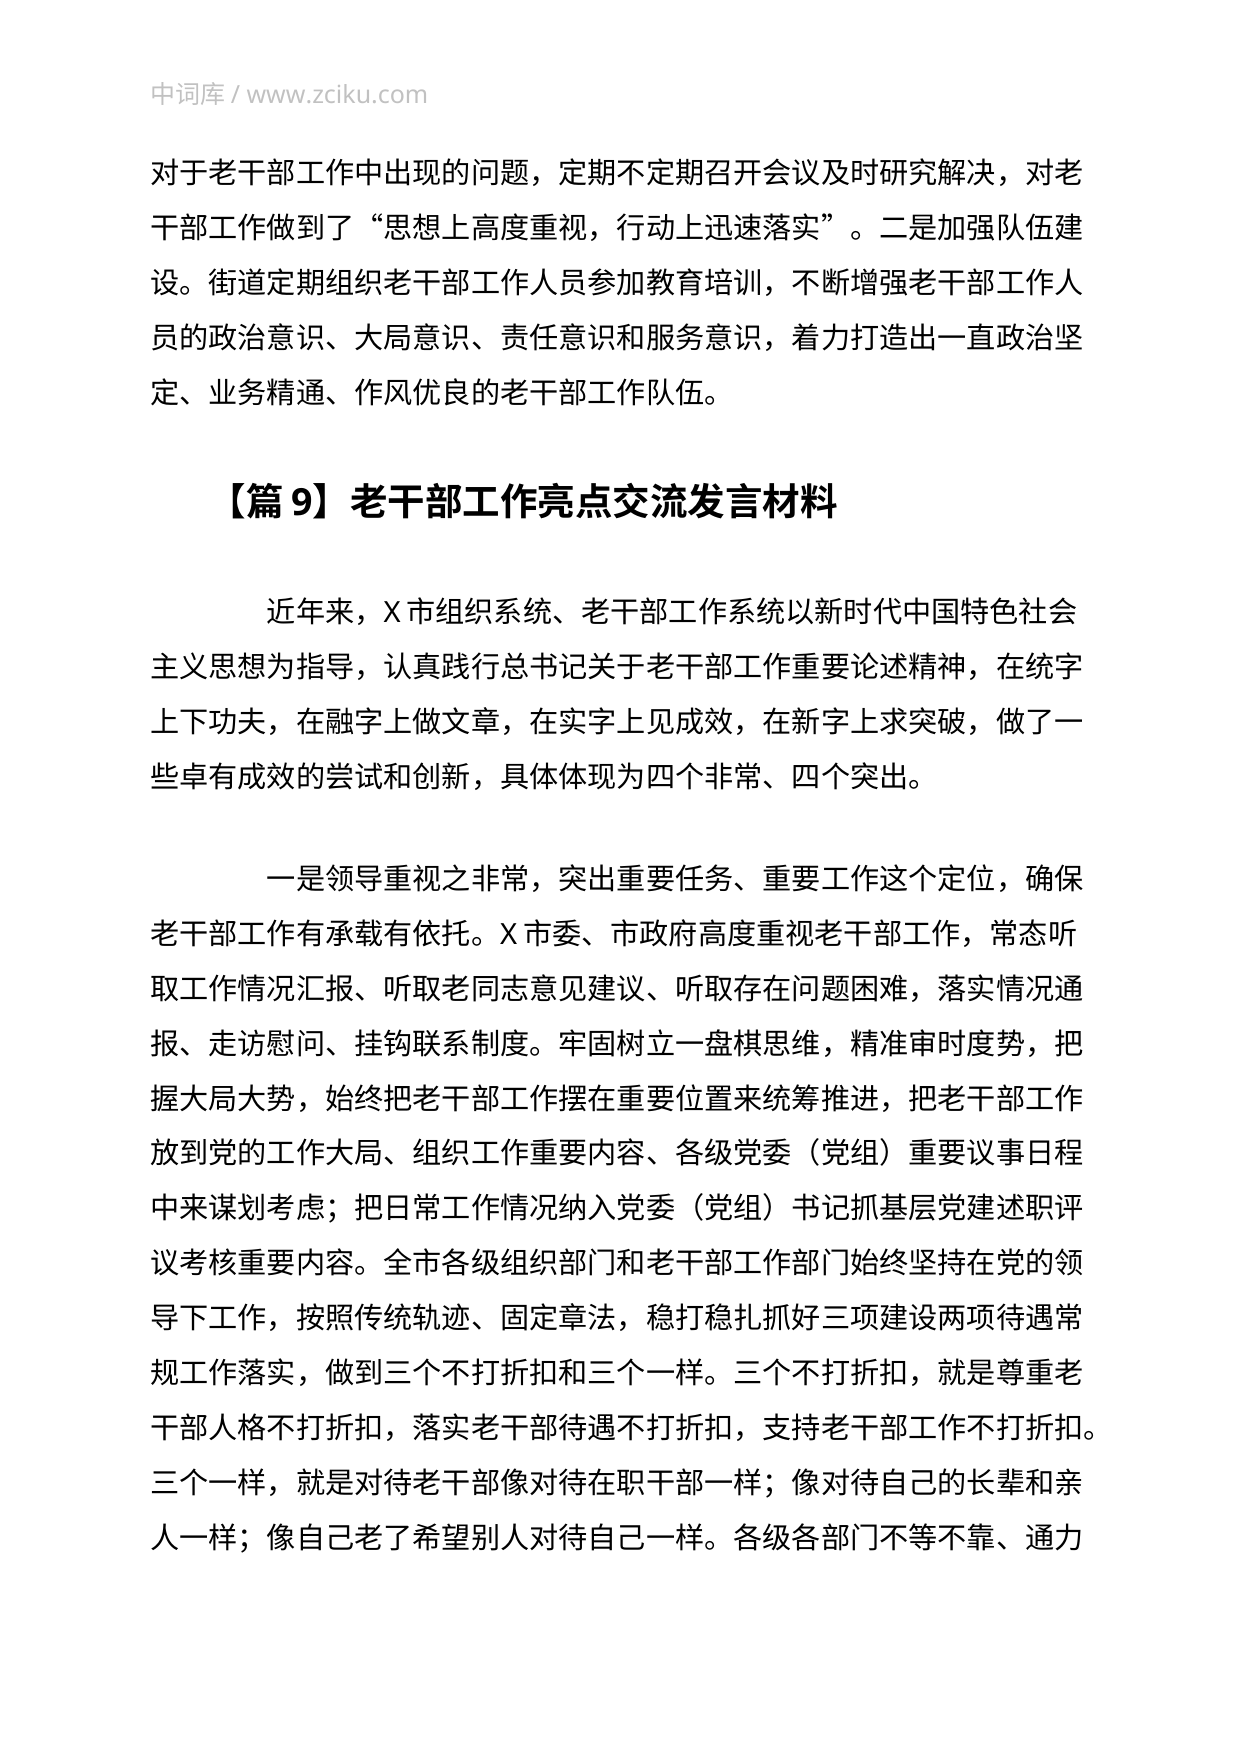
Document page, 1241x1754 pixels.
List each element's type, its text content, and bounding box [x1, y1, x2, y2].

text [150, 856, 1090, 1557]
text 近年来，X市组织系统、老干部工作系统以新时代中国特色社会主义思想为指导，认真践行总书记关于老干部工作重要论述精神，在统字上下功夫，在融字上做文章，在实字上见成效，在新字上求突破，做了一些卓有成效的尝试和创新，具体体现为四个非常、四个突出。 [150, 589, 1090, 796]
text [150, 150, 1090, 412]
text 【篇9】老干部工作亮点交流发言材料 [150, 471, 1090, 526]
